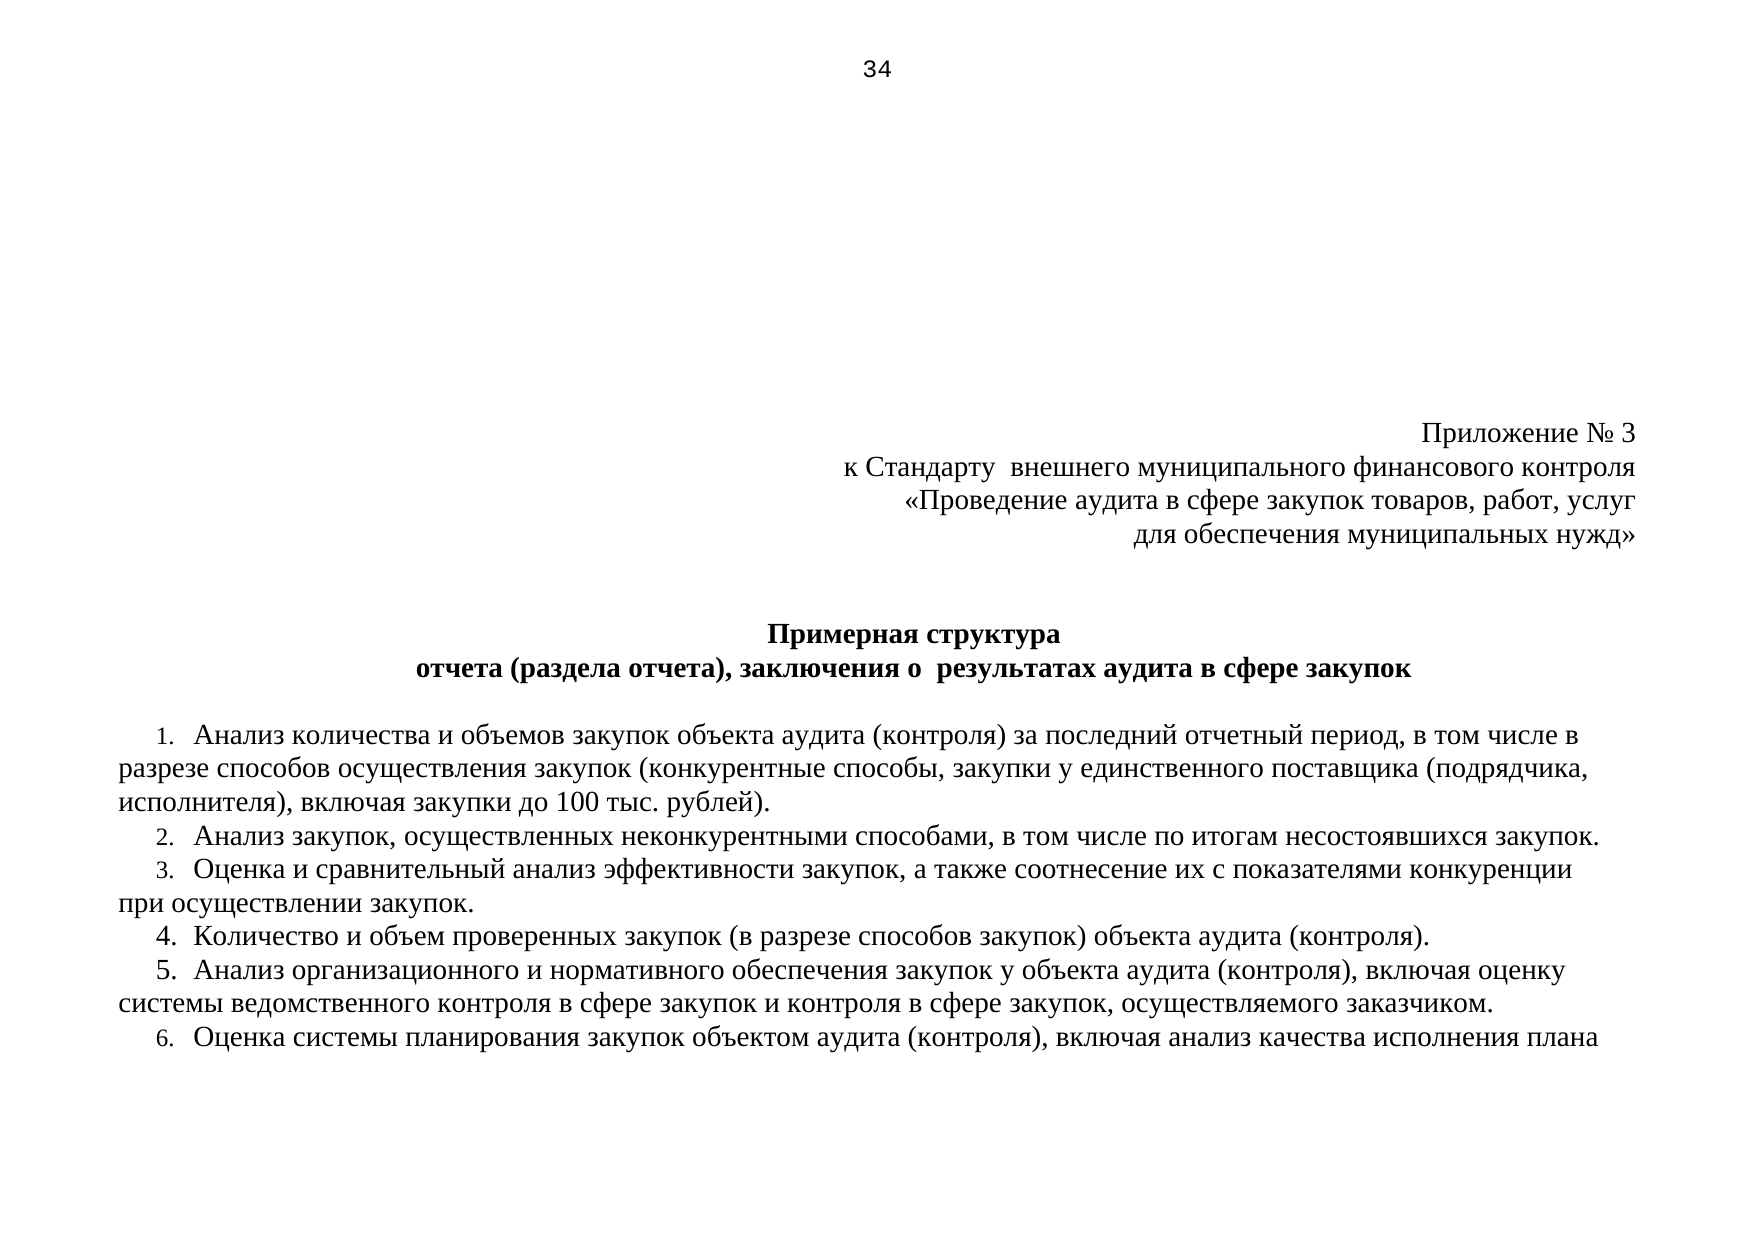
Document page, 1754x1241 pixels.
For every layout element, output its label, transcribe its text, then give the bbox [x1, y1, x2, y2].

list Анализ организационного и нормативного обеспечения закупок у объекта аудита (контроля), включая оценку [156, 952, 1636, 985]
text Примерная структура [118, 616, 1636, 650]
text Приложение № 3 [118, 415, 1636, 449]
text к Стандарту внешнего муниципального финансового контроля [118, 449, 1636, 482]
list Анализ количества и объемов закупок объекта аудита (контроля) за последний отчетный период, в том числе в [156, 717, 1636, 751]
list Оценка системы планирования закупок объектом аудита (контроля), включая анализ качества исполнения плана [156, 1019, 1636, 1052]
text разрезе способов осуществления закупок (конкурентные способы, закупки у единственного поставщика (подрядчика, [118, 751, 1636, 784]
text для обеспечения муниципальных нужд» [118, 516, 1636, 549]
text отчета (раздела отчета), заключения о результатах аудита в сфере закупок [118, 650, 1636, 683]
text при осуществлении закупок. [118, 885, 1636, 918]
list Количество и объем проверенных закупок (в разрезе способов закупок) объекта аудита (контроля). [156, 918, 1636, 952]
text системы ведомственного контроля в сфере закупок и контроля в сфере закупок, осуществляемого заказчиком. [118, 985, 1636, 1019]
text «Проведение аудита в сфере закупок товаров, работ, услуг [118, 482, 1636, 516]
text исполнителя), включая закупки до 100 тыс. рублей). [118, 784, 1636, 818]
list Анализ закупок, осуществленных неконкурентными способами, в том числе по итогам несостоявшихся закупок. [156, 818, 1636, 851]
list Оценка и сравнительный анализ эффективности закупок, а также соотнесение их с показателями конкуренции [156, 851, 1636, 885]
